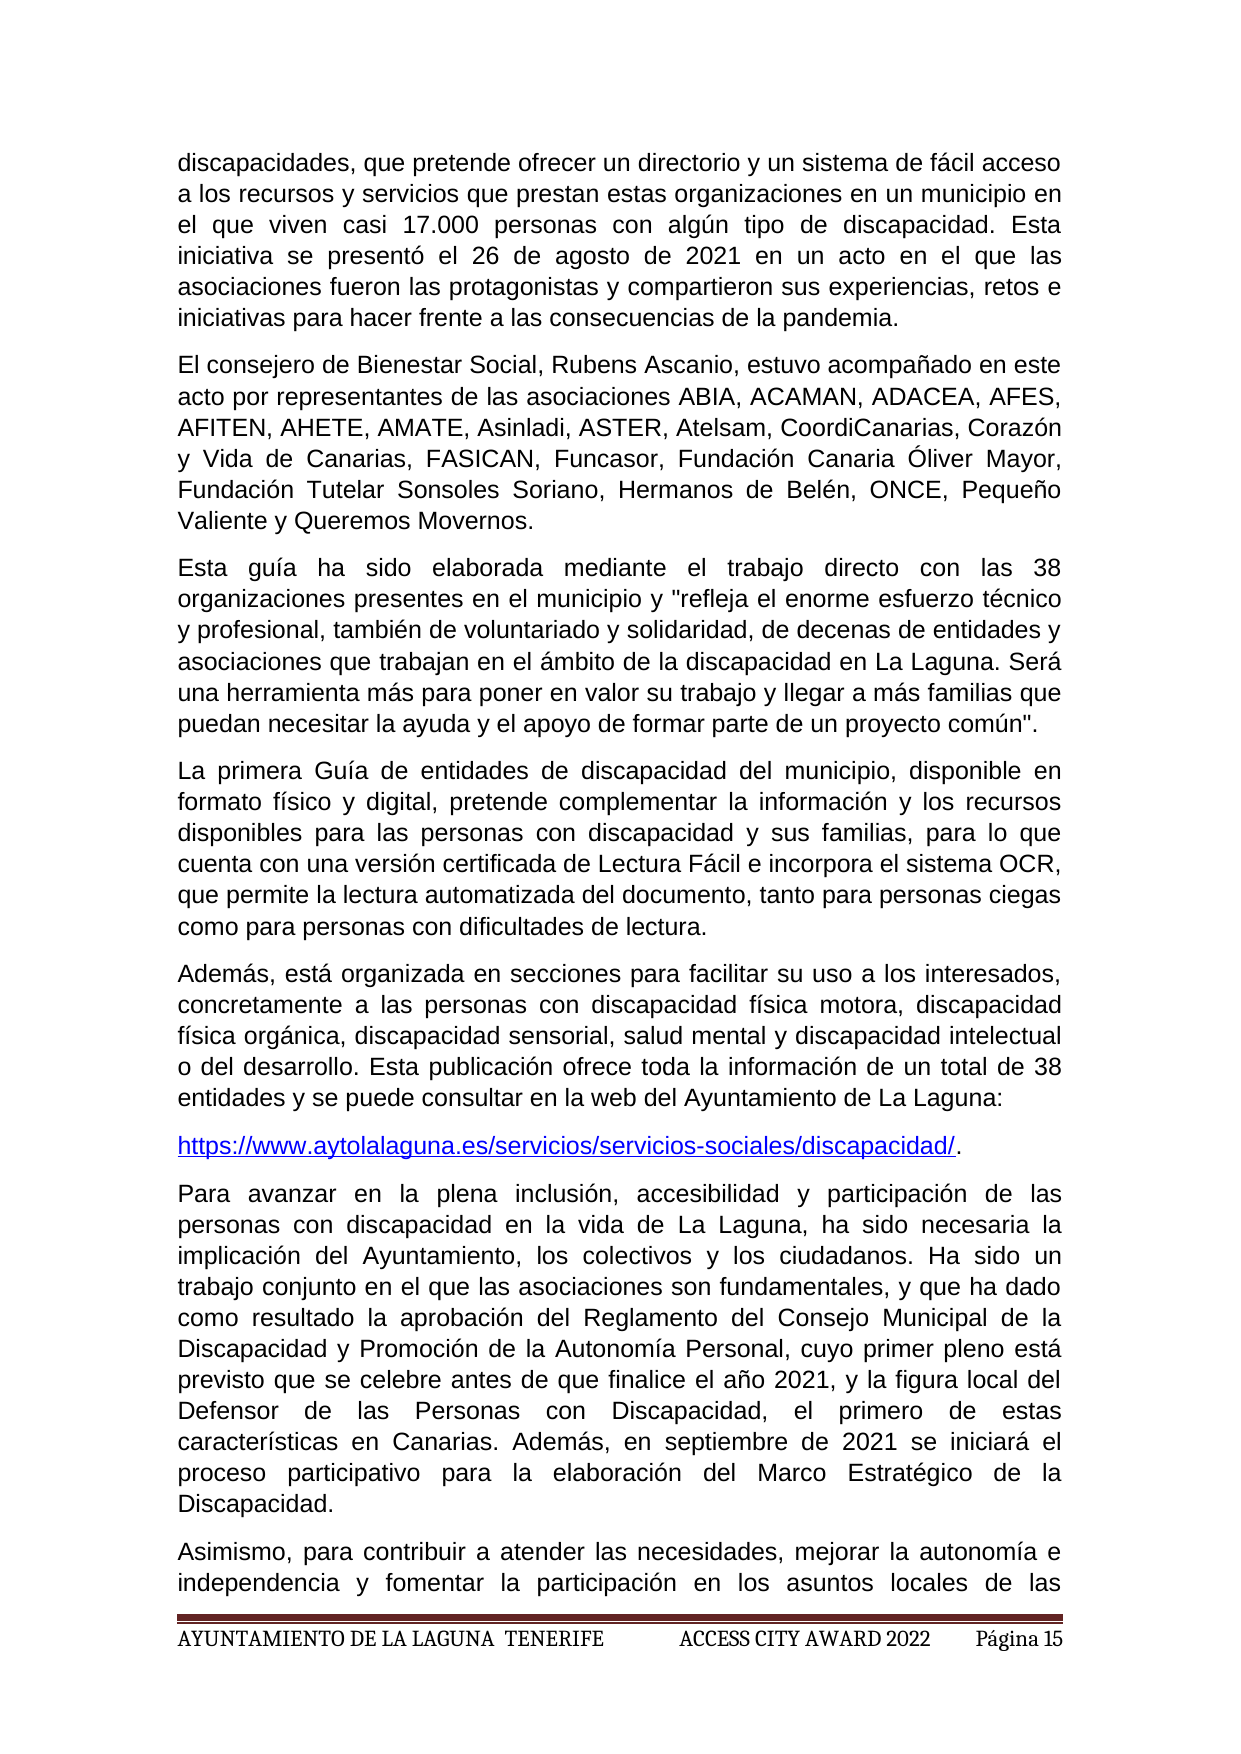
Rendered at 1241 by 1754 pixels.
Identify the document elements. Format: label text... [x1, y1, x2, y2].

text Esta guía ha sido elaborada mediante el trabajo directo con las 38 organizaciones presentes en el municipio y "refleja el enorme esfuerzo técnico y profesional, también de voluntariado y solidaridad, de decenas de entidades y asociaciones que trabajan en el ámbito de la discapacidad en La Laguna. Será una herramienta más para poner en valor su trabajo y llegar a más familias que puedan necesitar la ayuda y el apoyo de formar parte de un proyecto común". [177, 553, 1063, 737]
text Además, está organizada en secciones para facilitar su uso a los interesados, concretamente a las personas con discapacidad física motora, discapacidad física orgánica, discapacidad sensorial, salud mental y discapacidad intelectual o del desarrollo. Esta publicación ofrece toda la información de un total de 38 entidades y se puede consultar en la web del Ayuntamiento de La Laguna: [177, 959, 1063, 1112]
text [177, 148, 1063, 332]
text El consejero de Bienestar Social, Rubens Ascanio, estuvo acompañado en este acto por representantes de las asociaciones ABIA, ACAMAN, ADACEA, AFES, AFITEN, AHETE, AMATE, Asinladi, ASTER, Atelsam, CoordiCanarias, Corazón y Vida de Canarias, FASICAN, Funcasor, Fundación Canaria Óliver Mayor, Fundación Tutelar Sonsoles Soriano, Hermanos de Belén, ONCE, Pequeño Valiente y Queremos Movernos. [177, 351, 1063, 534]
text La primera Guía de entidades de discapacidad del municipio, disponible en formato físico y digital, pretende complementar la información y los recursos disponibles para las personas con discapacidad y sus familias, para lo que cuenta con una versión certificada de Lectura Fácil e incorpora el sistema OCR, que permite la lectura automatizada del documento, tanto para personas ciegas como para personas con dificultades de lectura. [177, 756, 1063, 940]
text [177, 1537, 1063, 1597]
text Para avanzar en la plena inclusión, accesibilidad y participación de las personas con discapacidad en la vida de La Laguna, ha sido necesaria la implicación del Ayuntamiento, los colectivos y los ciudadanos. Ha sido un trabajo conjunto en el que las asociaciones son fundamentales, y que ha dado como resultado la aprobación del Reglamento del Consejo Municipal de la Discapacidad y Promoción de la Autonomía Personal, cuyo primer pleno está previsto que se celebre antes de que finalice el año 2021, y la figura local del Defensor de las Personas con Discapacidad, el primero de estas características en Canarias. Además, en septiembre de 2021 se iniciará el proceso participativo para la elaboración del Marco Estratégico de la Discapacidad. [177, 1179, 1063, 1518]
text https://www.aytolalaguna.es/servicios/servicios-sociales/discapacidad/. [177, 1131, 1063, 1160]
